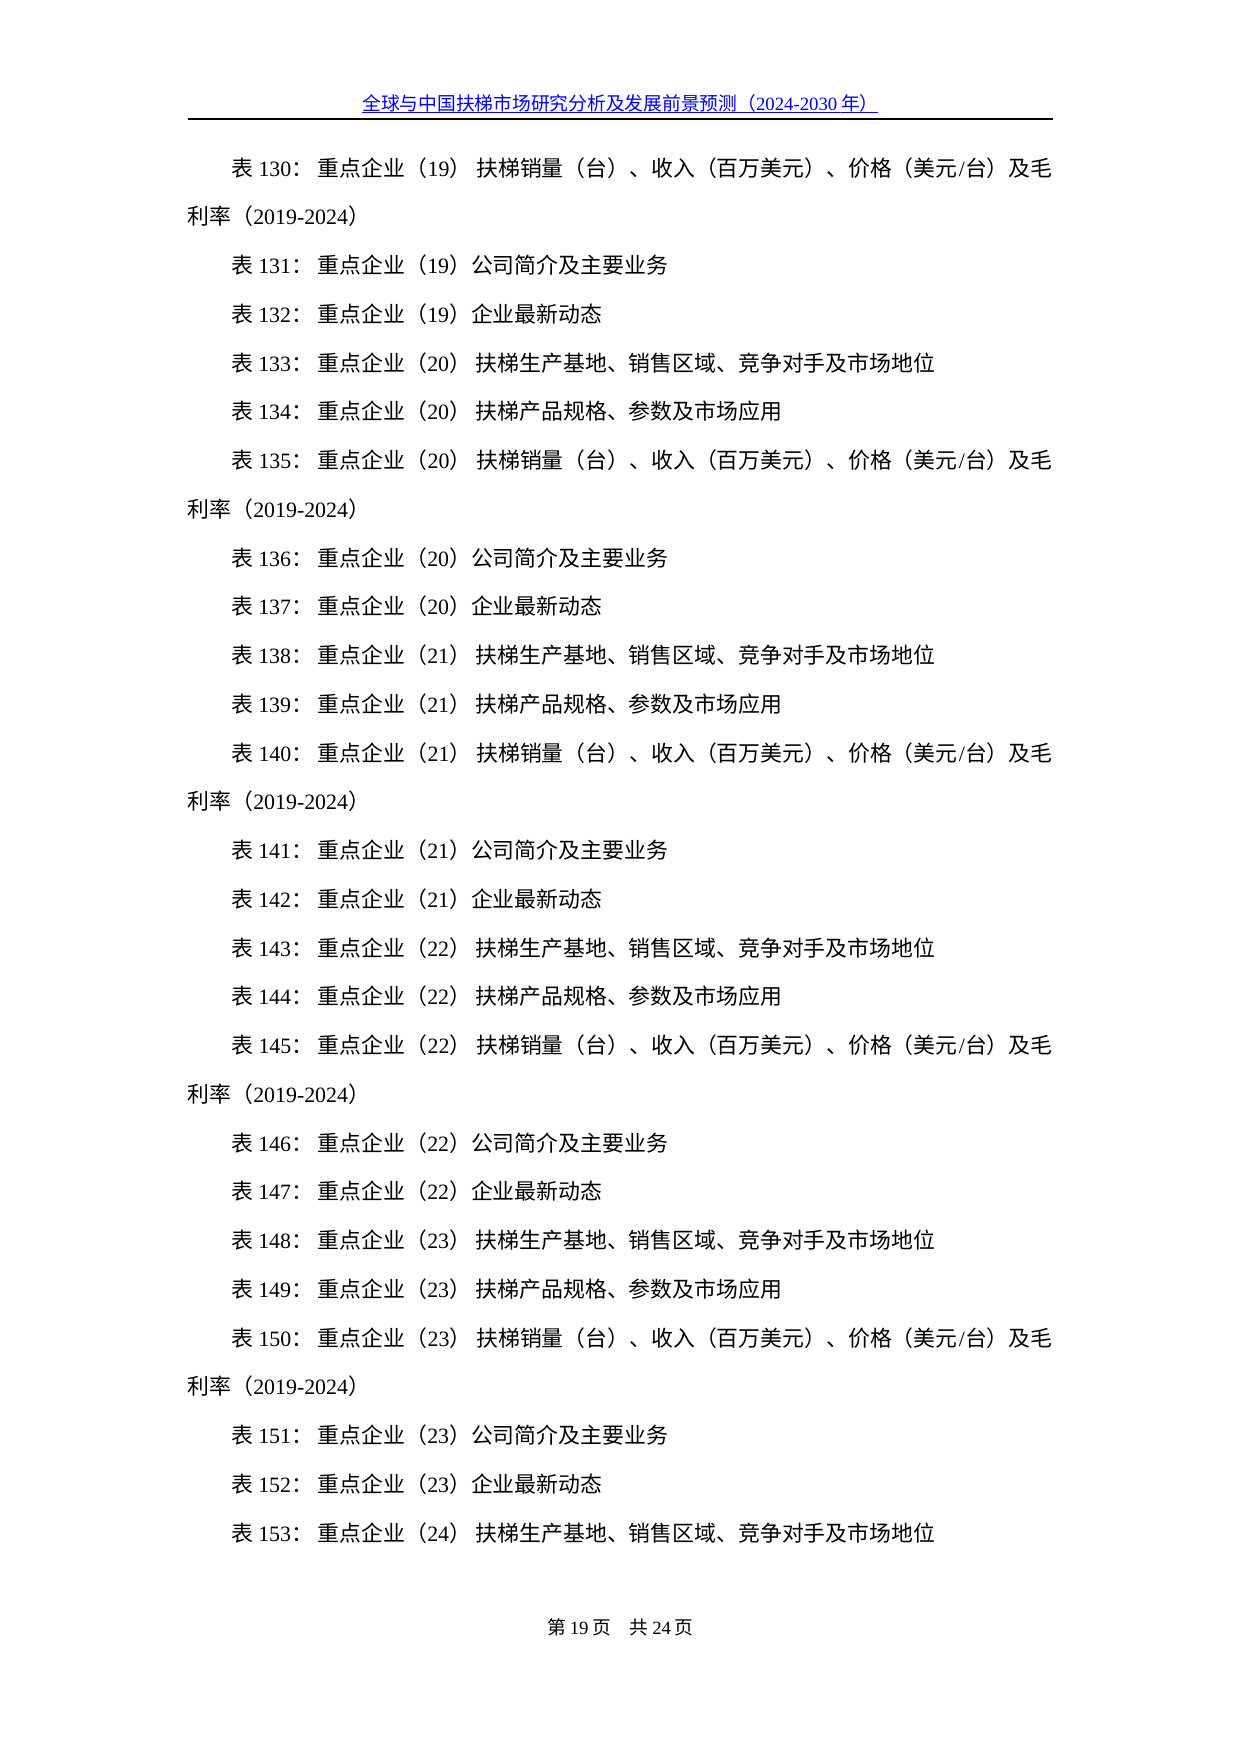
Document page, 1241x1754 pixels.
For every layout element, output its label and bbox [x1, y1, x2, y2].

text [187, 150, 1053, 1548]
